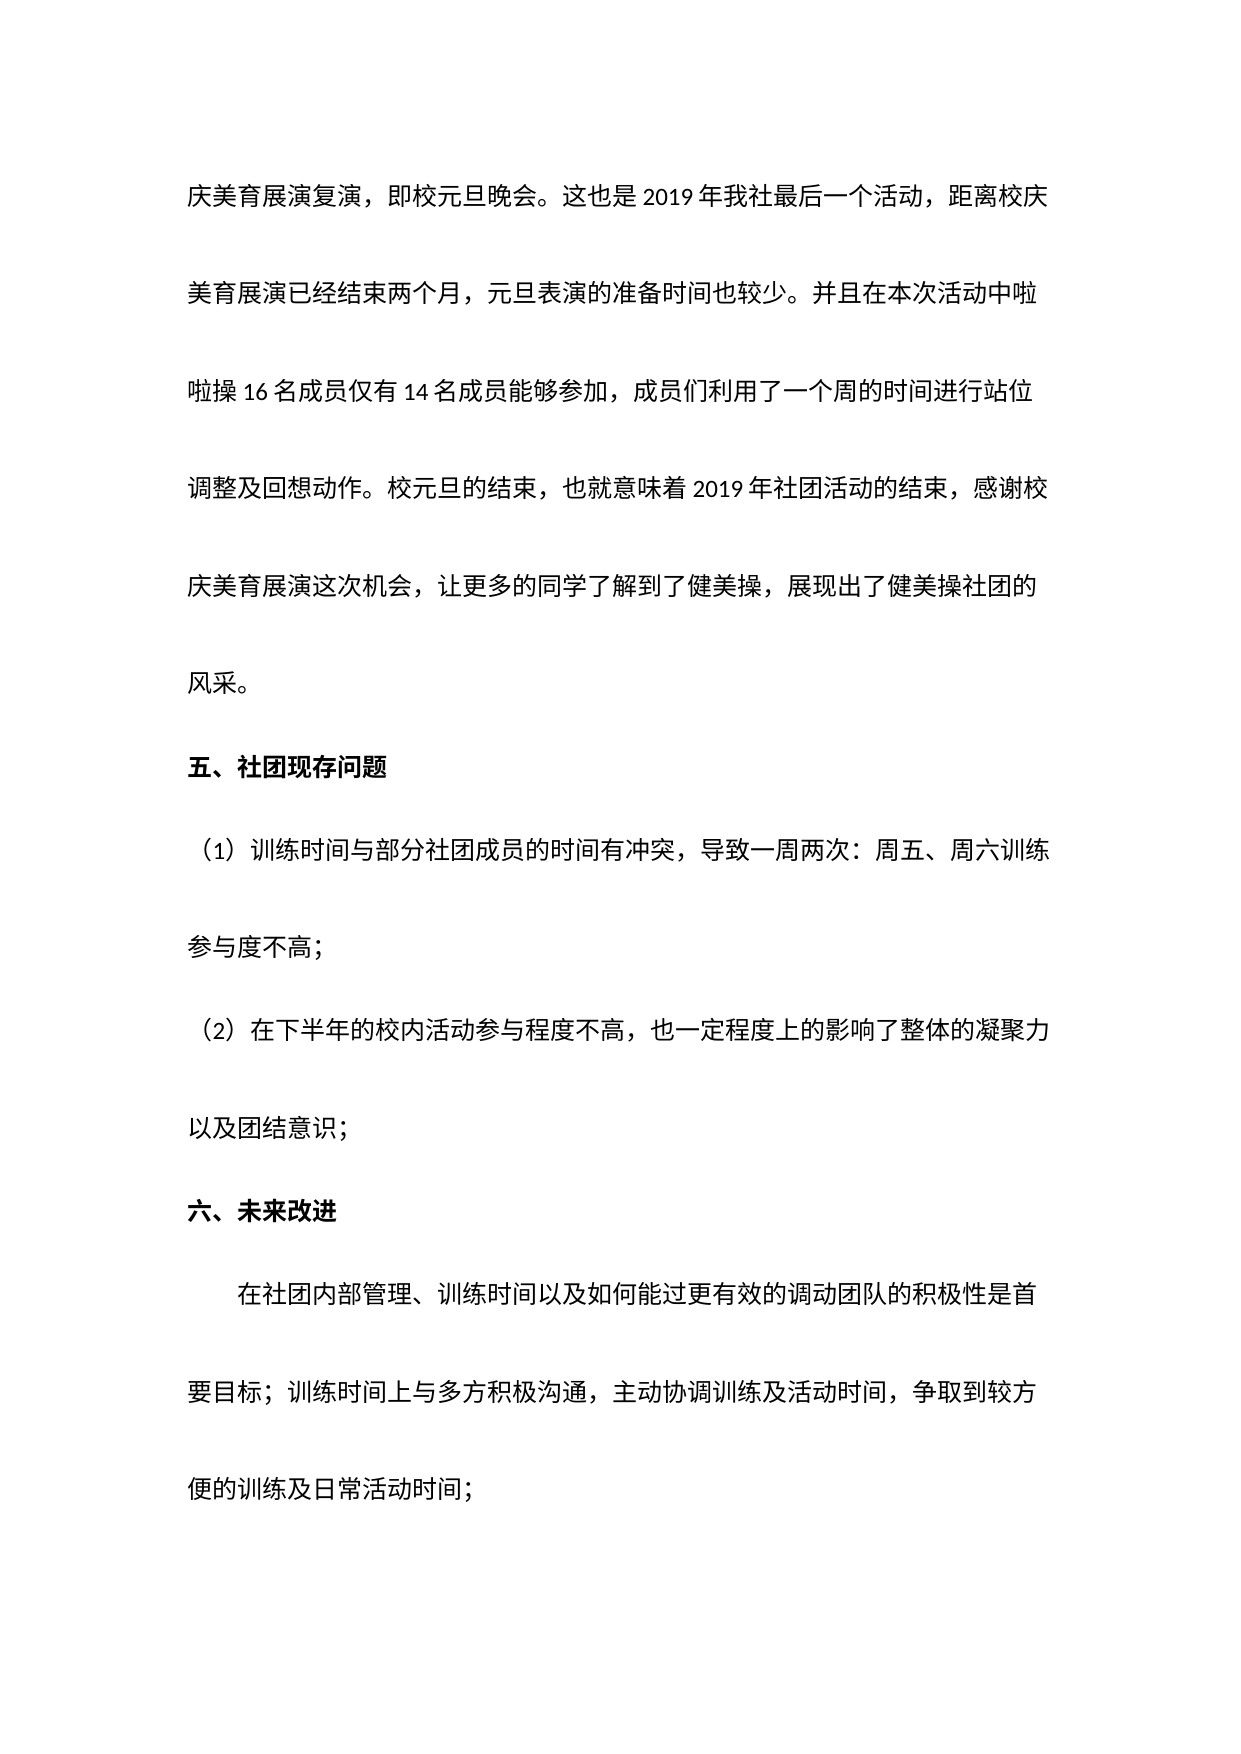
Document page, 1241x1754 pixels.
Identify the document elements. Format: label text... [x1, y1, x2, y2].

list 六、未来改进 [187, 1177, 1053, 1242]
list 五、社团现存问题 [187, 733, 1053, 798]
list 在社团内部管理、训练时间以及如何能过更有效的调动团队的积极性是首要目标；训练时间上与多方积极沟通，主动协调训练及活动时间，争取到较方便的训练及日常活动时间； [187, 1260, 1053, 1520]
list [187, 162, 1053, 714]
list （1）训练时间与部分社团成员的时间有冲突，导致一周两次：周五、周六训练参与度不高； [187, 816, 1053, 978]
list （2）在下半年的校内活动参与程度不高，也一定程度上的影响了整体的凝聚力以及团结意识； [187, 996, 1053, 1159]
